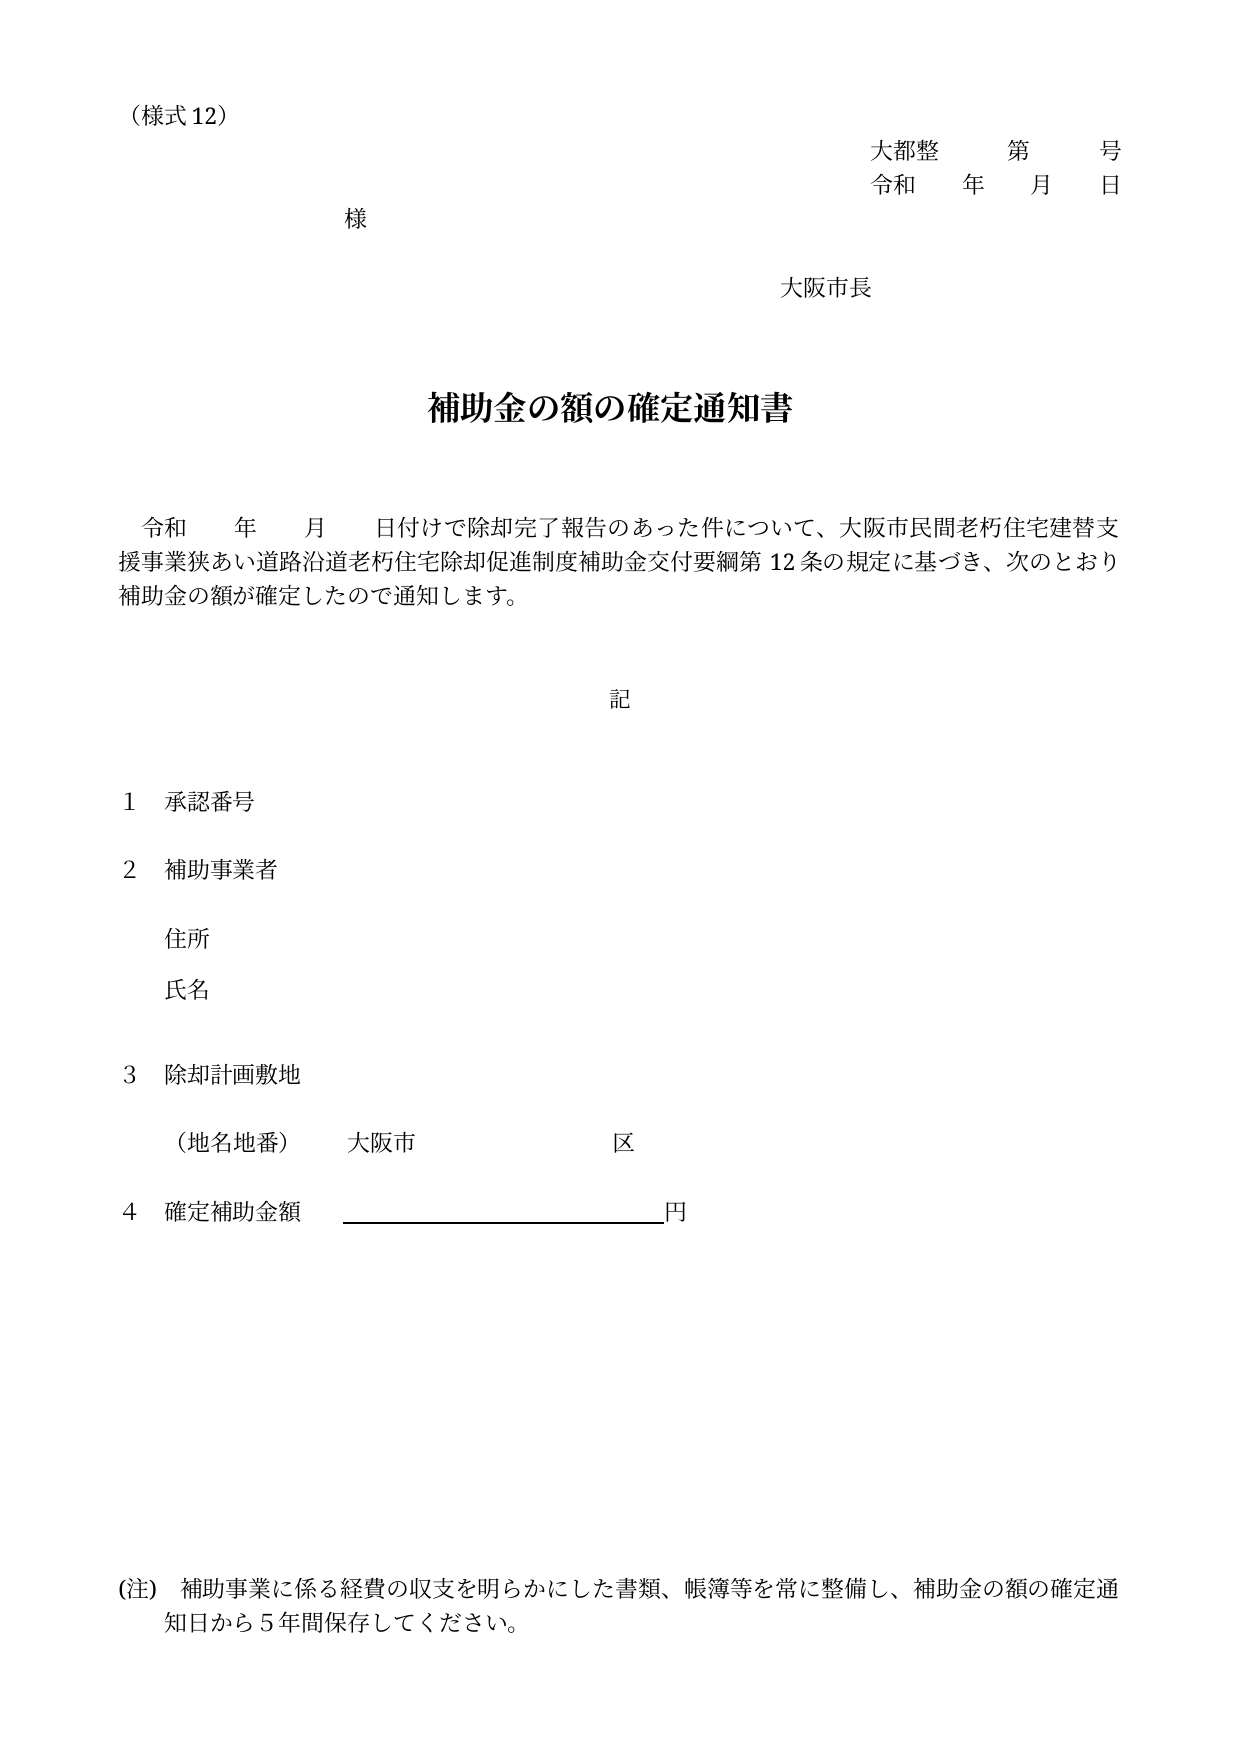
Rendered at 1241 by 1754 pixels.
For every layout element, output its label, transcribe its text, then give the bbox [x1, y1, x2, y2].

subtitle 補助金の額の確定通知書 [118, 372, 797, 441]
text (注) 補助事業に係る経費の収支を明らかにした書類、帳簿等を常に整備し、補助金の額の確定通知日から５年間保存してください。 [118, 1570, 1122, 1639]
subtitle （様式12） [118, 98, 1122, 132]
subtitle 記 [118, 680, 1122, 715]
text 様 [118, 201, 1122, 235]
text 大都整 第 号 [118, 132, 1122, 166]
text （地名地番） 大阪市 区 [164, 1124, 1122, 1159]
text １ 承認番号 [118, 783, 1122, 817]
text 令和 年 月 日 [118, 166, 1122, 201]
text ３ 除却計画敷地 [118, 1056, 1122, 1090]
text ４ 確定補助金額 円 [118, 1193, 1122, 1227]
text 氏名 [118, 971, 1122, 1005]
text 大阪市長 [508, 269, 1122, 303]
text 令和 年 月 日付けで除却完了報告のあった件について、大阪市民間老朽住宅建替支援事業狭あい道路沿道老朽住宅除却促進制度補助金交付要綱第12条の規定に基づき、次のとおり補助金の額が確定したので通知します。 [118, 509, 1122, 612]
text ２ 補助事業者 [118, 852, 1122, 886]
text 住所 [118, 920, 1122, 954]
